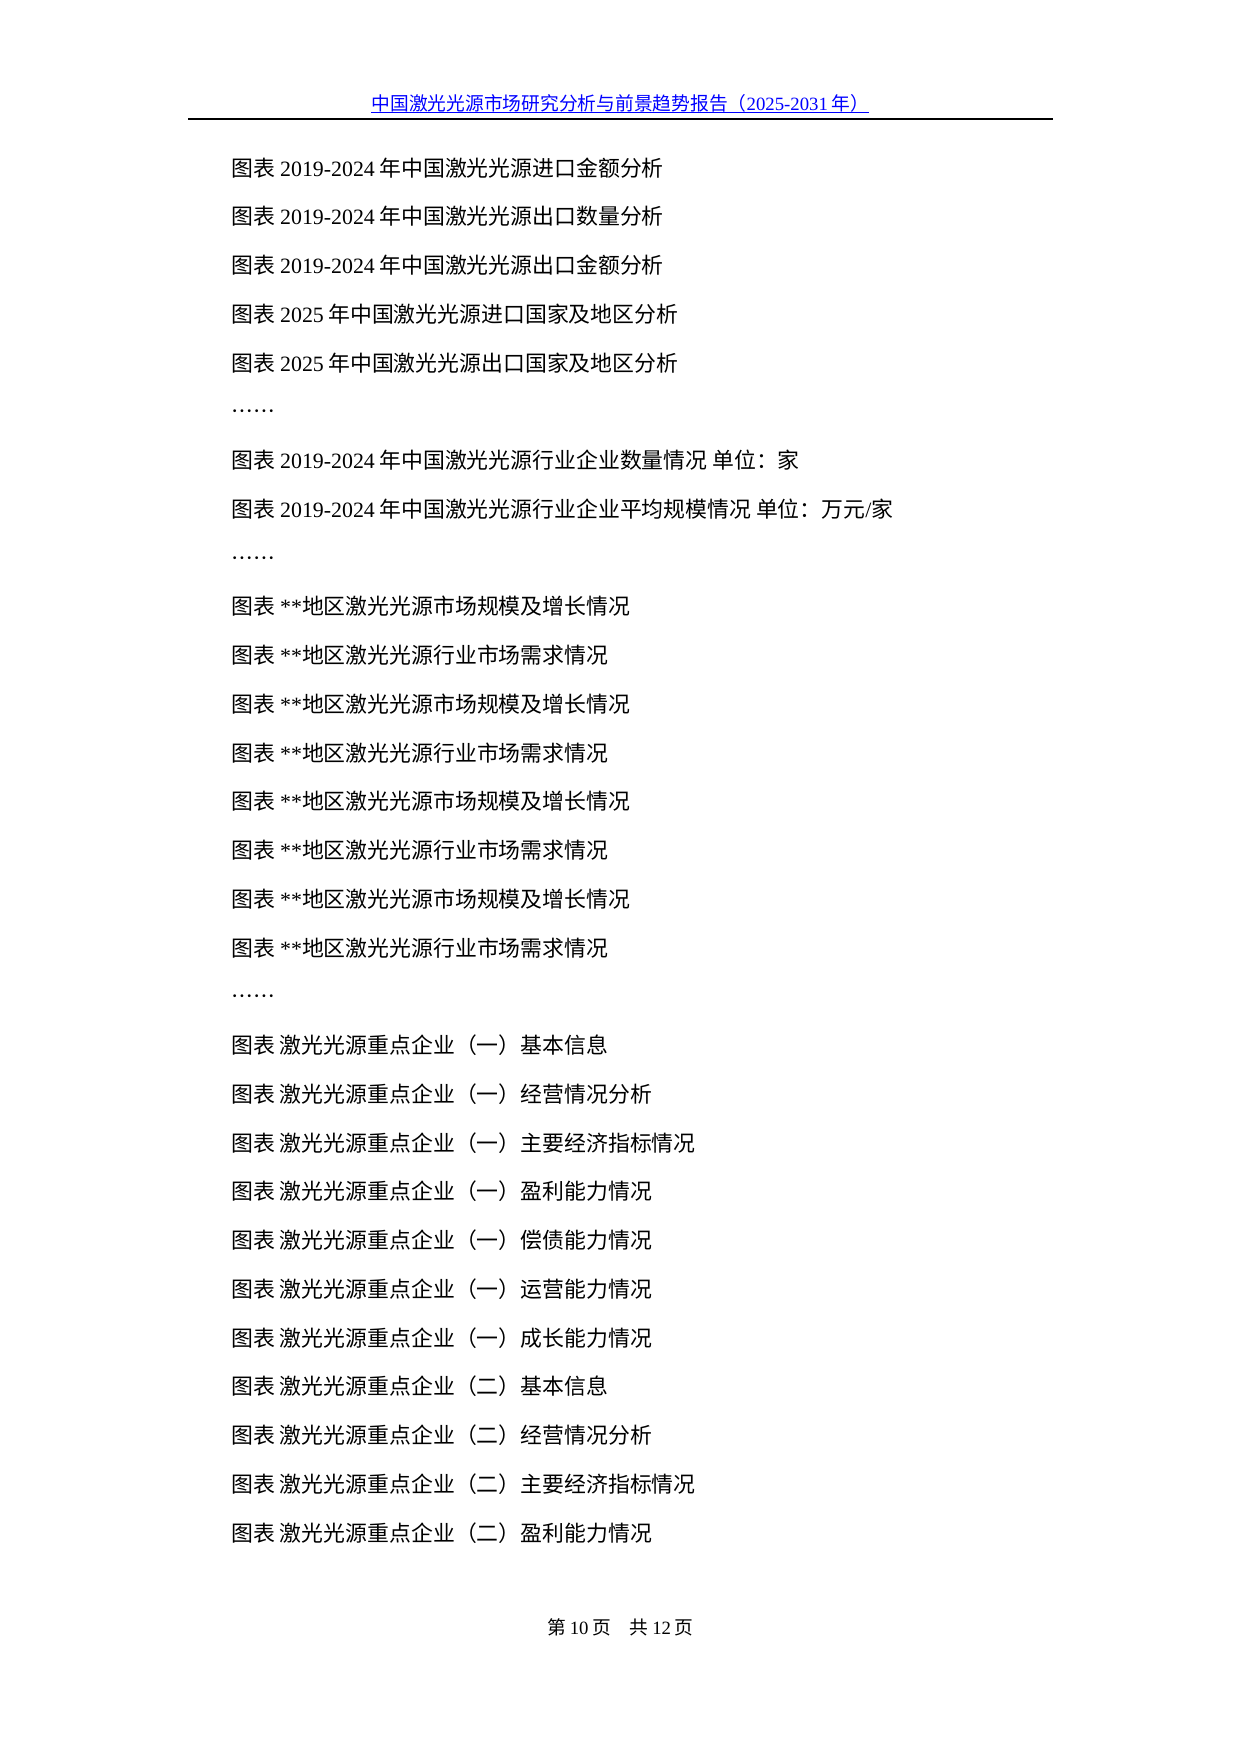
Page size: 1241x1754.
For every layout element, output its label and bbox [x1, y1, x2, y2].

text [187, 150, 1053, 1548]
